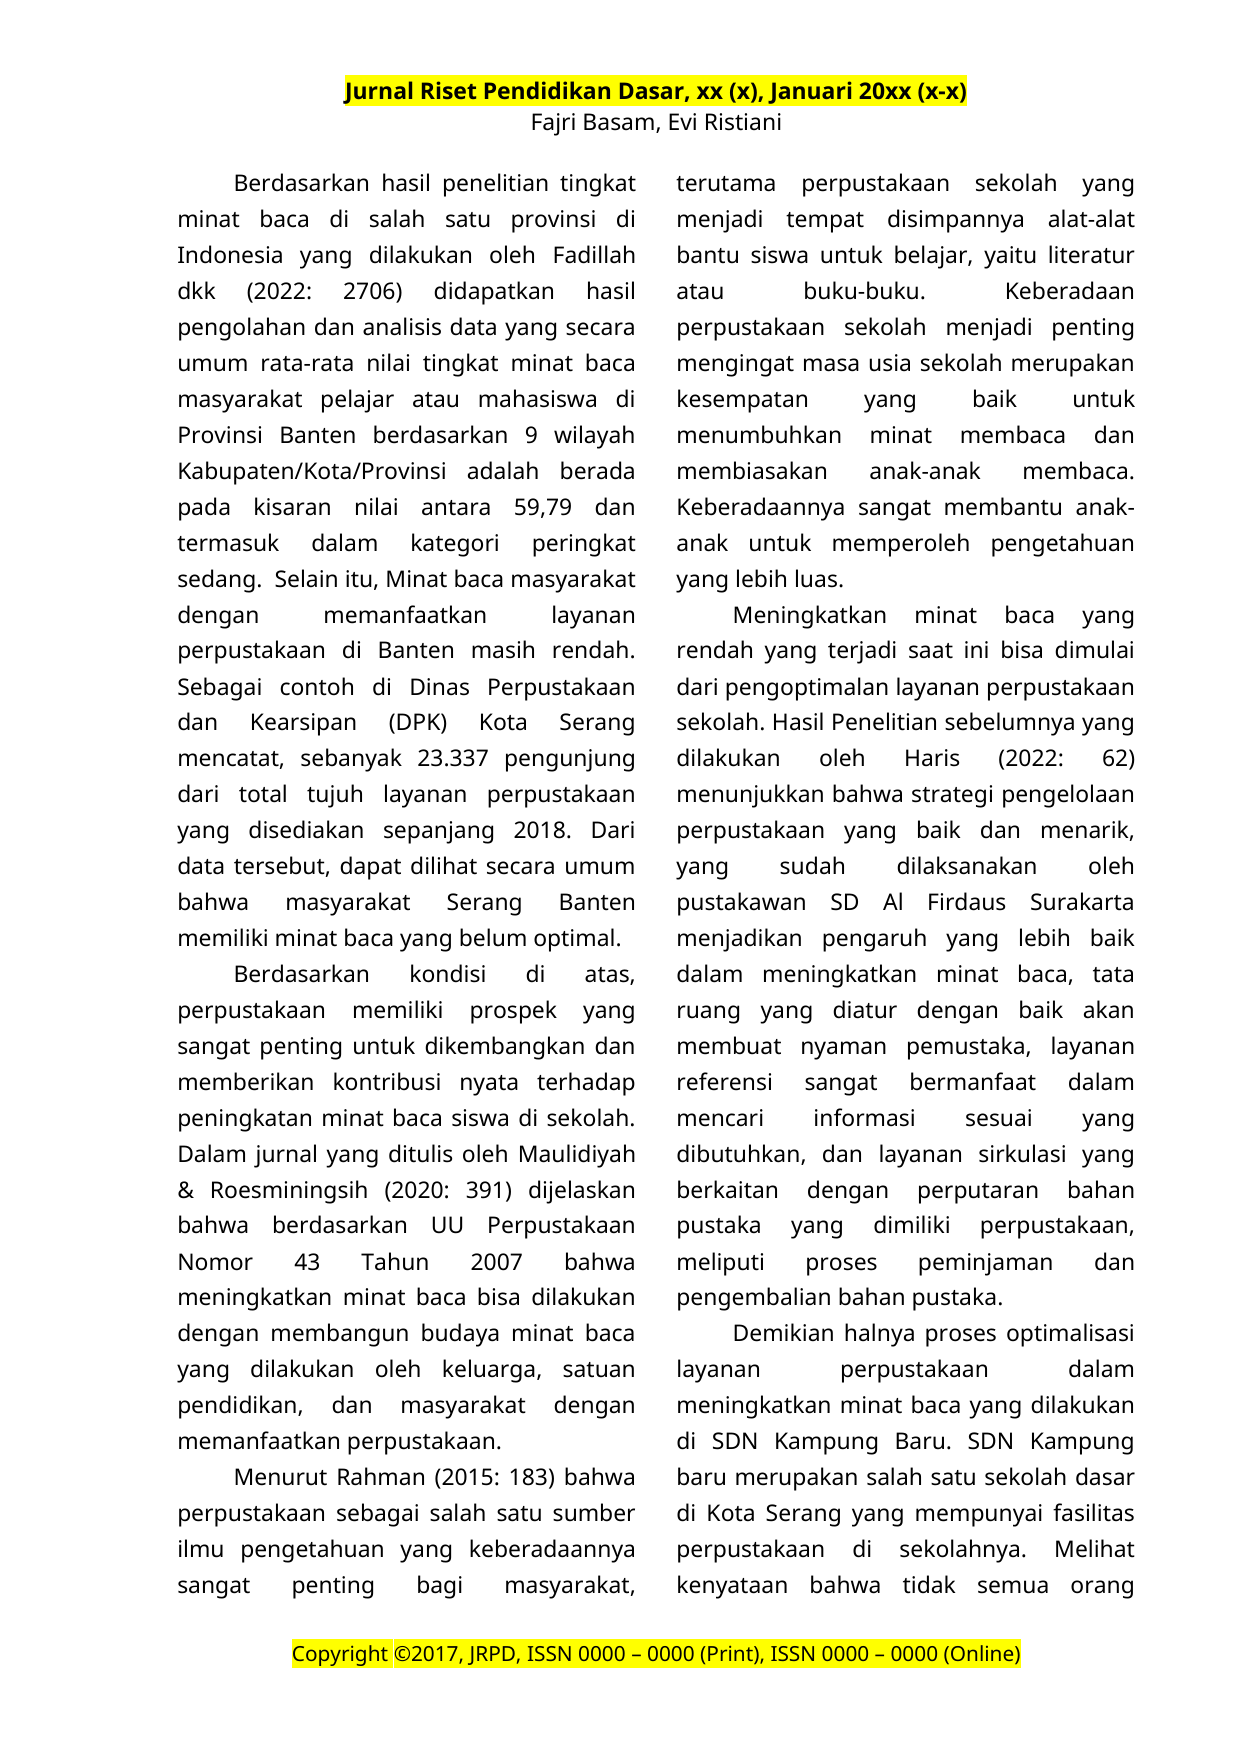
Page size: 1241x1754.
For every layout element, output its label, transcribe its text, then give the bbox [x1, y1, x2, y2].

text Berdasarkan hasil penelitian tingkat minat baca di salah satu provinsi di Indonesia yang dilakukan oleh Fadillah dkk (2022: 2706) didapatkan hasil pengolahan dan analisis data yang secara umum rata-rata nilai tingkat minat baca masyarakat pelajar atau mahasiswa di Provinsi Banten berdasarkan 9 wilayah Kabupaten/Kota/Provinsi adalah berada pada kisaran nilai antara 59,79 dan termasuk dalam kategori peringkat sedang. Selain itu, Minat baca masyarakat dengan memanfaatkan layanan perpustakaan di Banten masih rendah. Sebagai contoh di Dinas Perpustakaan dan Kearsipan (DPK) Kota Serang mencatat, sebanyak 23.337 pengunjung dari total tujuh layanan perpustakaan yang disediakan sepanjang 2018. Dari data tersebut, dapat dilihat secara umum bahwa masyarakat Serang Banten memiliki minat baca yang belum optimal. [177, 167, 636, 953]
text Menurut Rahman (2015: 183) bahwa perpustakaan sebagai salah satu sumber ilmu pengetahuan yang keberadaannya sangat penting bagi masyarakat, terutama perpustakaan sekolah yang menjadi tempat disimpannya alat-alat bantu siswa untuk belajar, yaitu literatur atau buku-buku. Keberadaan perpustakaan sekolah menjadi penting mengingat masa usia sekolah merupakan kesempatan yang baik untuk menumbuhkan minat membaca dan membiasakan anak-anak membaca. Keberadaannya sangat membantu anak-anak untuk memperoleh pengetahuan yang lebih luas. [177, 1461, 636, 1600]
text Meningkatkan minat baca yang rendah yang terjadi saat ini bisa dimulai dari pengoptimalan layanan perpustakaan sekolah. Hasil Penelitian sebelumnya yang dilakukan oleh Haris (2022: 62) menunjukkan bahwa strategi pengelolaan perpustakaan yang baik dan menarik, yang sudah dilaksanakan oleh pustakawan SD Al Firdaus Surakarta menjadikan pengaruh yang lebih baik dalam meningkatkan minat baca, tata ruang yang diatur dengan baik akan membuat nyaman pemustaka, layanan referensi sangat bermanfaat dalam mencari informasi sesuai yang dibutuhkan, dan layanan sirkulasi yang berkaitan dengan perputaran bahan pustaka yang dimiliki perpustakaan, meliputi proses peminjaman dan pengembalian bahan pustaka. [676, 598, 1135, 1313]
text Berdasarkan kondisi di atas, perpustakaan memiliki prospek yang sangat penting untuk dikembangkan dan memberikan kontribusi nyata terhadap peningkatan minat baca siswa di sekolah. Dalam jurnal yang ditulis oleh Maulidiyah & Roesminingsih (2020: 391) dijelaskan bahwa berdasarkan UU Perpustakaan Nomor 43 Tahun 2007 bahwa meningkatkan minat baca bisa dilakukan dengan membangun budaya minat baca yang dilakukan oleh keluarga, satuan pendidikan, dan masyarakat dengan memanfaatkan perpustakaan. [177, 958, 636, 1456]
text Menurut Rahman (2015: 183) bahwa perpustakaan sebagai salah satu sumber ilmu pengetahuan yang keberadaannya sangat penting bagi masyarakat, terutama perpustakaan sekolah yang menjadi tempat disimpannya alat-alat bantu siswa untuk belajar, yaitu literatur atau buku-buku. Keberadaan perpustakaan sekolah menjadi penting mengingat masa usia sekolah merupakan kesempatan yang baik untuk menumbuhkan minat membaca dan membiasakan anak-anak membaca. Keberadaannya sangat membantu anak-anak untuk memperoleh pengetahuan yang lebih luas. [676, 167, 1135, 594]
